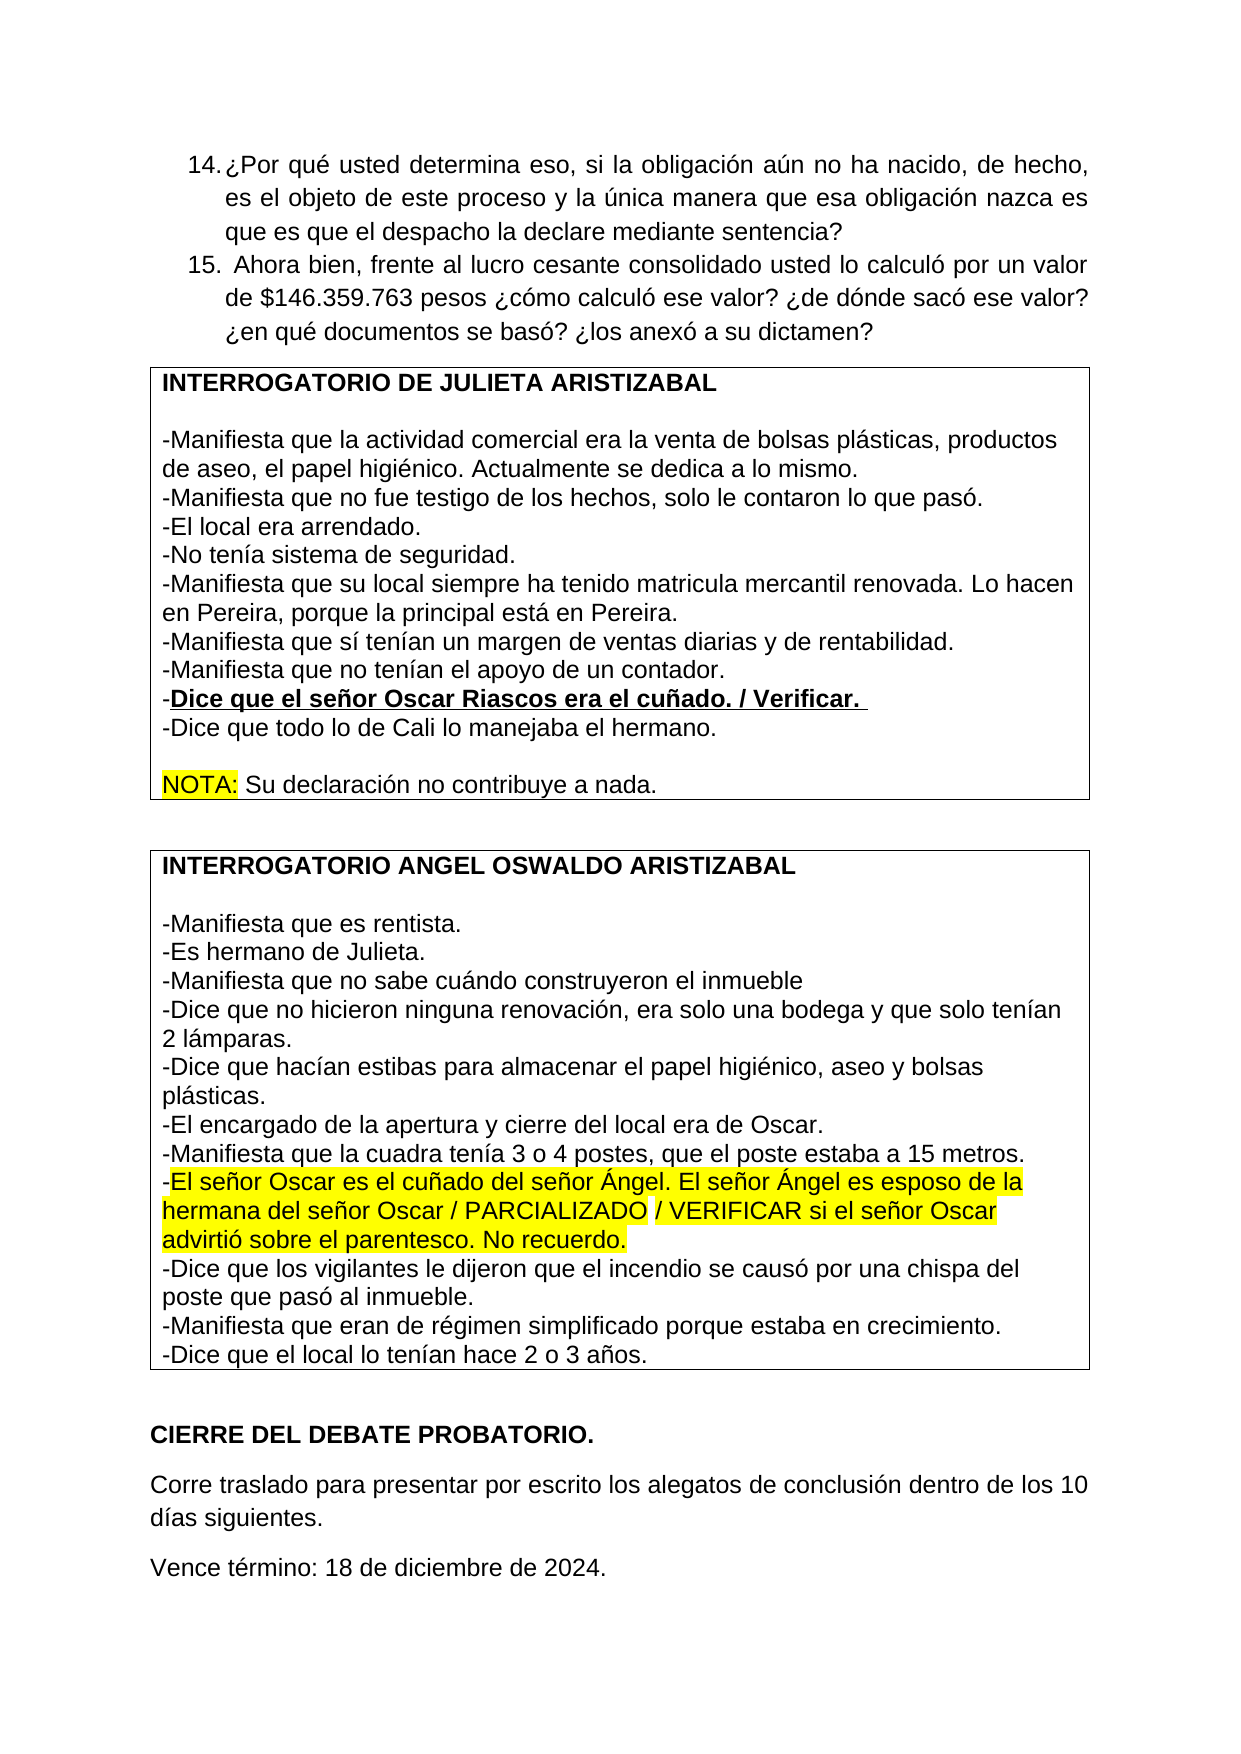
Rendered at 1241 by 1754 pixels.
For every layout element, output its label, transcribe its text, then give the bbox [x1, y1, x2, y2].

text Corre traslado para presentar por escrito los alegatos de conclusión dentro de los 10 días siguientes. [150, 1469, 1090, 1532]
text CIERRE DEL DEBATE PROBATORIO. [150, 1419, 1090, 1448]
text Vence término: 18 de diciembre de 2024. [150, 1553, 1090, 1582]
list Ahora bien, frente al lucro cesante consolidado usted lo calculó por un valor de $146.359.763 pesos ¿cómo calculó ese valor? ¿de dónde sacó ese valor? ¿en qué documentos se basó? ¿los anexó a su dictamen? [187, 250, 1090, 345]
table_header INTERROGATORIO ANGEL OSWALDO ARISTIZABAL -Manifiesta que es rentista. -Es hermano de Julieta. -Manifiesta que no sabe cuándo construyeron el inmueble -Dice que no hicieron ninguna renovación, era solo una bodega y que solo tenían 2 lámparas. -Dice que hacían estibas para almacenar el papel higiénico, aseo y bolsas plásticas. -El encargado de la apertura y cierre del local era de Oscar. -Manifiesta que la cuadra tenía 3 o 4 postes, que el poste estaba a 15 metros. -El señor Oscar es el cuñado del señor Ángel. El señor Ángel es esposo de la hermana del señor Oscar / PARCIALIZADO / VERIFICAR si el señor Oscar advirtió sobre el parentesco. No recuerdo. -Dice que los vigilantes le dijeron que el incendio se causó por una chispa del poste que pasó al inmueble. -Manifiesta que eran de régimen simplificado porque estaba en crecimiento. -Dice que el local lo tenían hace 2 o 3 años. [151, 851, 1089, 1368]
table_header INTERROGATORIO DE JULIETA ARISTIZABAL -Manifiesta que la actividad comercial era la venta de bolsas plásticas, productos de aseo, el papel higiénico. Actualmente se dedica a lo mismo. -Manifiesta que no fue testigo de los hechos, solo le contaron lo que pasó. -El local era arrendado. -No tenía sistema de seguridad. -Manifiesta que su local siempre ha tenido matricula mercantil renovada. Lo hacen en Pereira, porque la principal está en Pereira. -Manifiesta que sí tenían un margen de ventas diarias y de rentabilidad. -Manifiesta que no tenían el apoyo de un contador. -Dice que el señor Oscar Riascos era el cuñado. / Verificar. -Dice que todo lo de Cali lo manejaba el hermano. NOTA: Su declaración no contribuye a nada. [151, 368, 1089, 799]
list ¿Por qué usted determina eso, si la obligación aún no ha nacido, de hecho, es el objeto de este proceso y la única manera que esa obligación nazca es que es que el despacho la declare mediante sentencia? [187, 150, 1090, 245]
